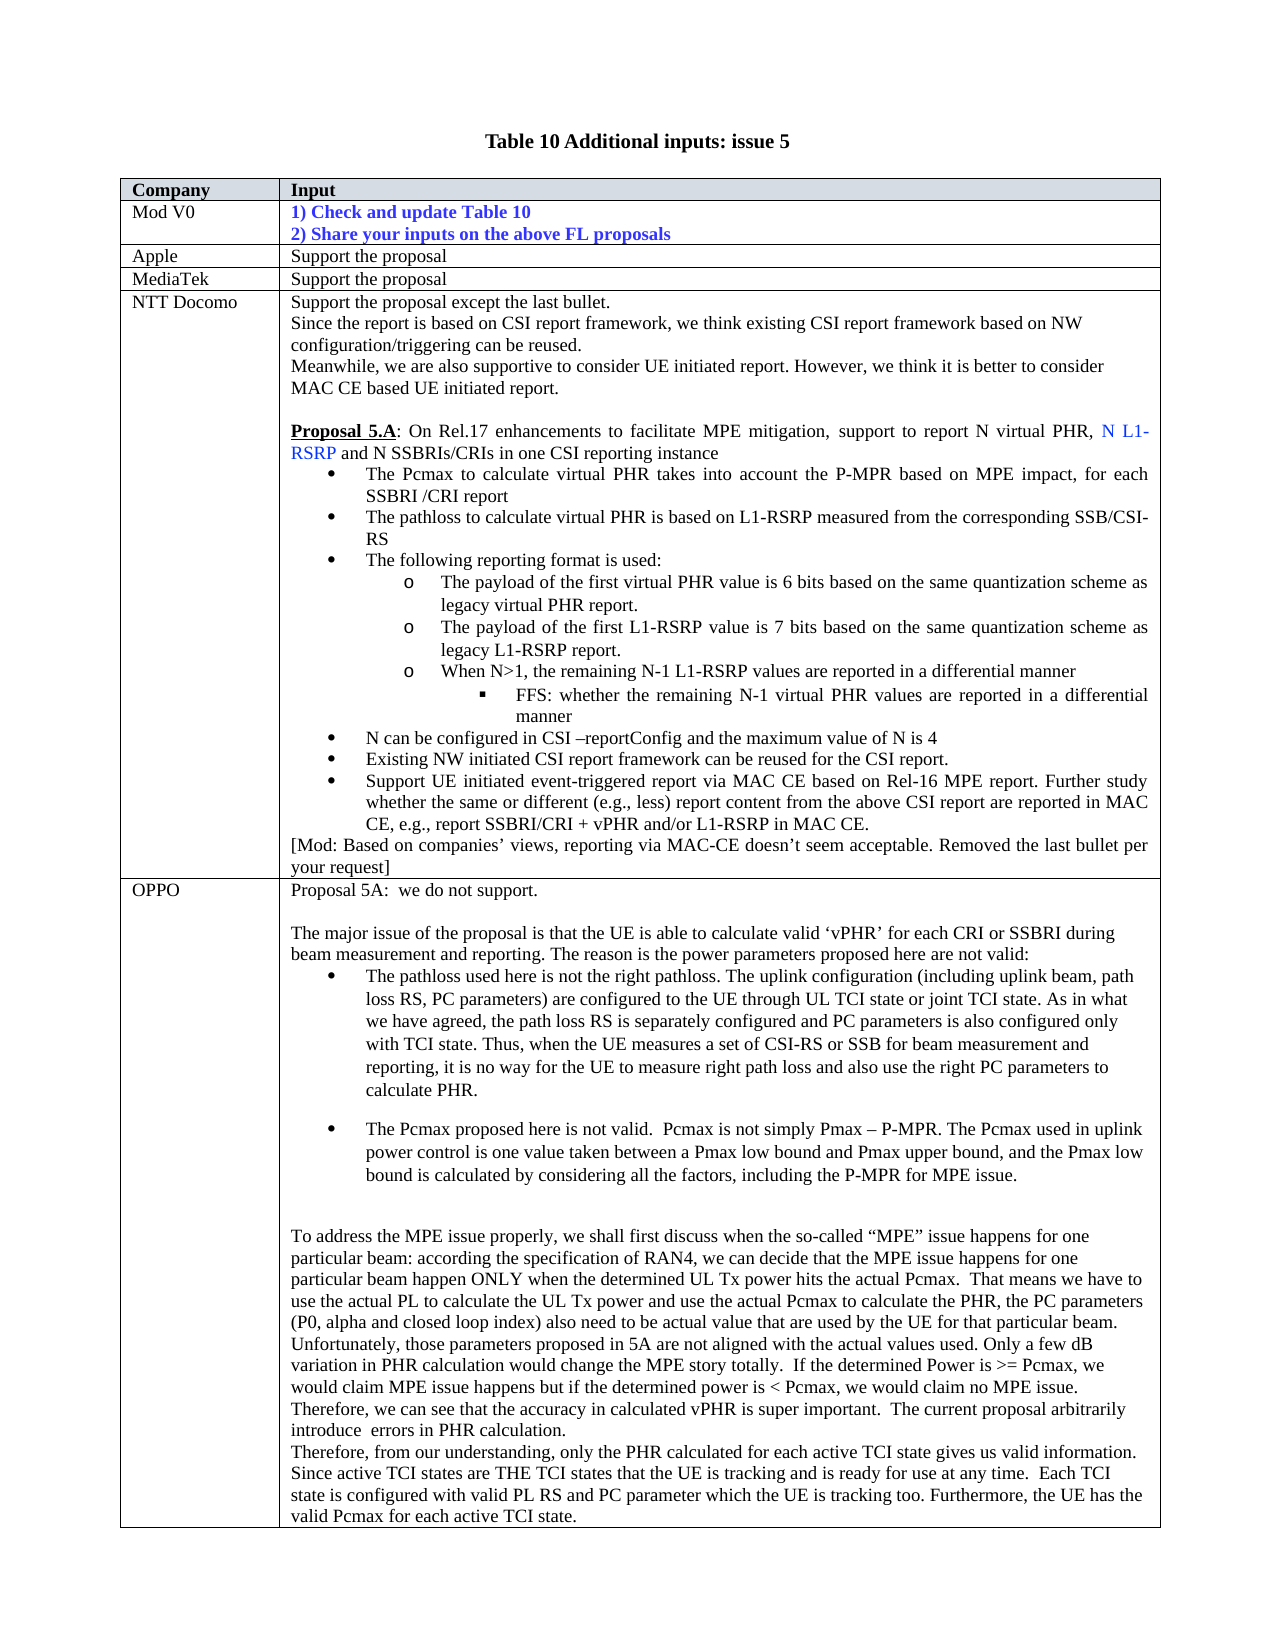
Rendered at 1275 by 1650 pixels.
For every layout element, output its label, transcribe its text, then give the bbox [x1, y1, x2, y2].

table_cell Apple [121, 245, 279, 267]
table_cell MediaTek [121, 268, 279, 289]
table_cell Mod V0 [121, 201, 279, 244]
text Table 10 Additional inputs: issue 5 [120, 122, 1155, 159]
table_cell Support the proposal [280, 245, 1160, 267]
table_cell 1) Check and update Table 10 2) Share your inputs on the above FL proposals [280, 201, 1160, 244]
table_header Input [280, 179, 1160, 200]
table_cell Support the proposal [280, 268, 1160, 289]
table_header Company [121, 179, 279, 200]
table_cell Support the proposal except the last bullet. Since the report is based on CSI report framework, we think existing CSI report framework based on NW configuration/triggering can be reused. Meanwhile, we are also supportive to consider UE initiated report. However, we think it is better to consider MAC CE based UE initiated report. Proposal 5.A: On Rel.17 enhancements to facilitate MPE mitigation, support to report N virtual PHR, N L1-RSRP and N SSBRIs/CRIs in one CSI reporting instance The Pcmax to calculate virtual PHR takes into account the P-MPR based on MPE impact, for each SSBRI /CRI report The pathloss to calculate virtual PHR is based on L1-RSRP measured from the corresponding SSB/CSI-RS The following reporting format is used: The payload of the first virtual PHR value is 6 bits based on the same quantization scheme as legacy virtual PHR report. The payload of the first L1-RSRP value is 7 bits based on the same quantization scheme as legacy L1-RSRP report. When N>1, the remaining N-1 L1-RSRP values are reported in a differential manner FFS: whether the remaining N-1 virtual PHR values are reported in a differential manner N can be configured in CSI –reportConfig and the maximum value of N is 4 Existing NW initiated CSI report framework can be reused for the CSI report. Support UE initiated event-triggered report via MAC CE based on Rel-16 MPE report. Further study whether the same or different (e.g., less) report content from the above CSI report are reported in MAC CE, e.g., report SSBRI/CRI + vPHR and/or L1-RSRP in MAC CE. [Mod: Based on companies’ views, reporting via MAC-CE doesn’t seem acceptable. Removed the last bullet per your request] [280, 291, 1160, 877]
table_cell OPPO [121, 879, 279, 1527]
table_cell NTT Docomo [121, 291, 279, 877]
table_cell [280, 879, 1160, 1527]
